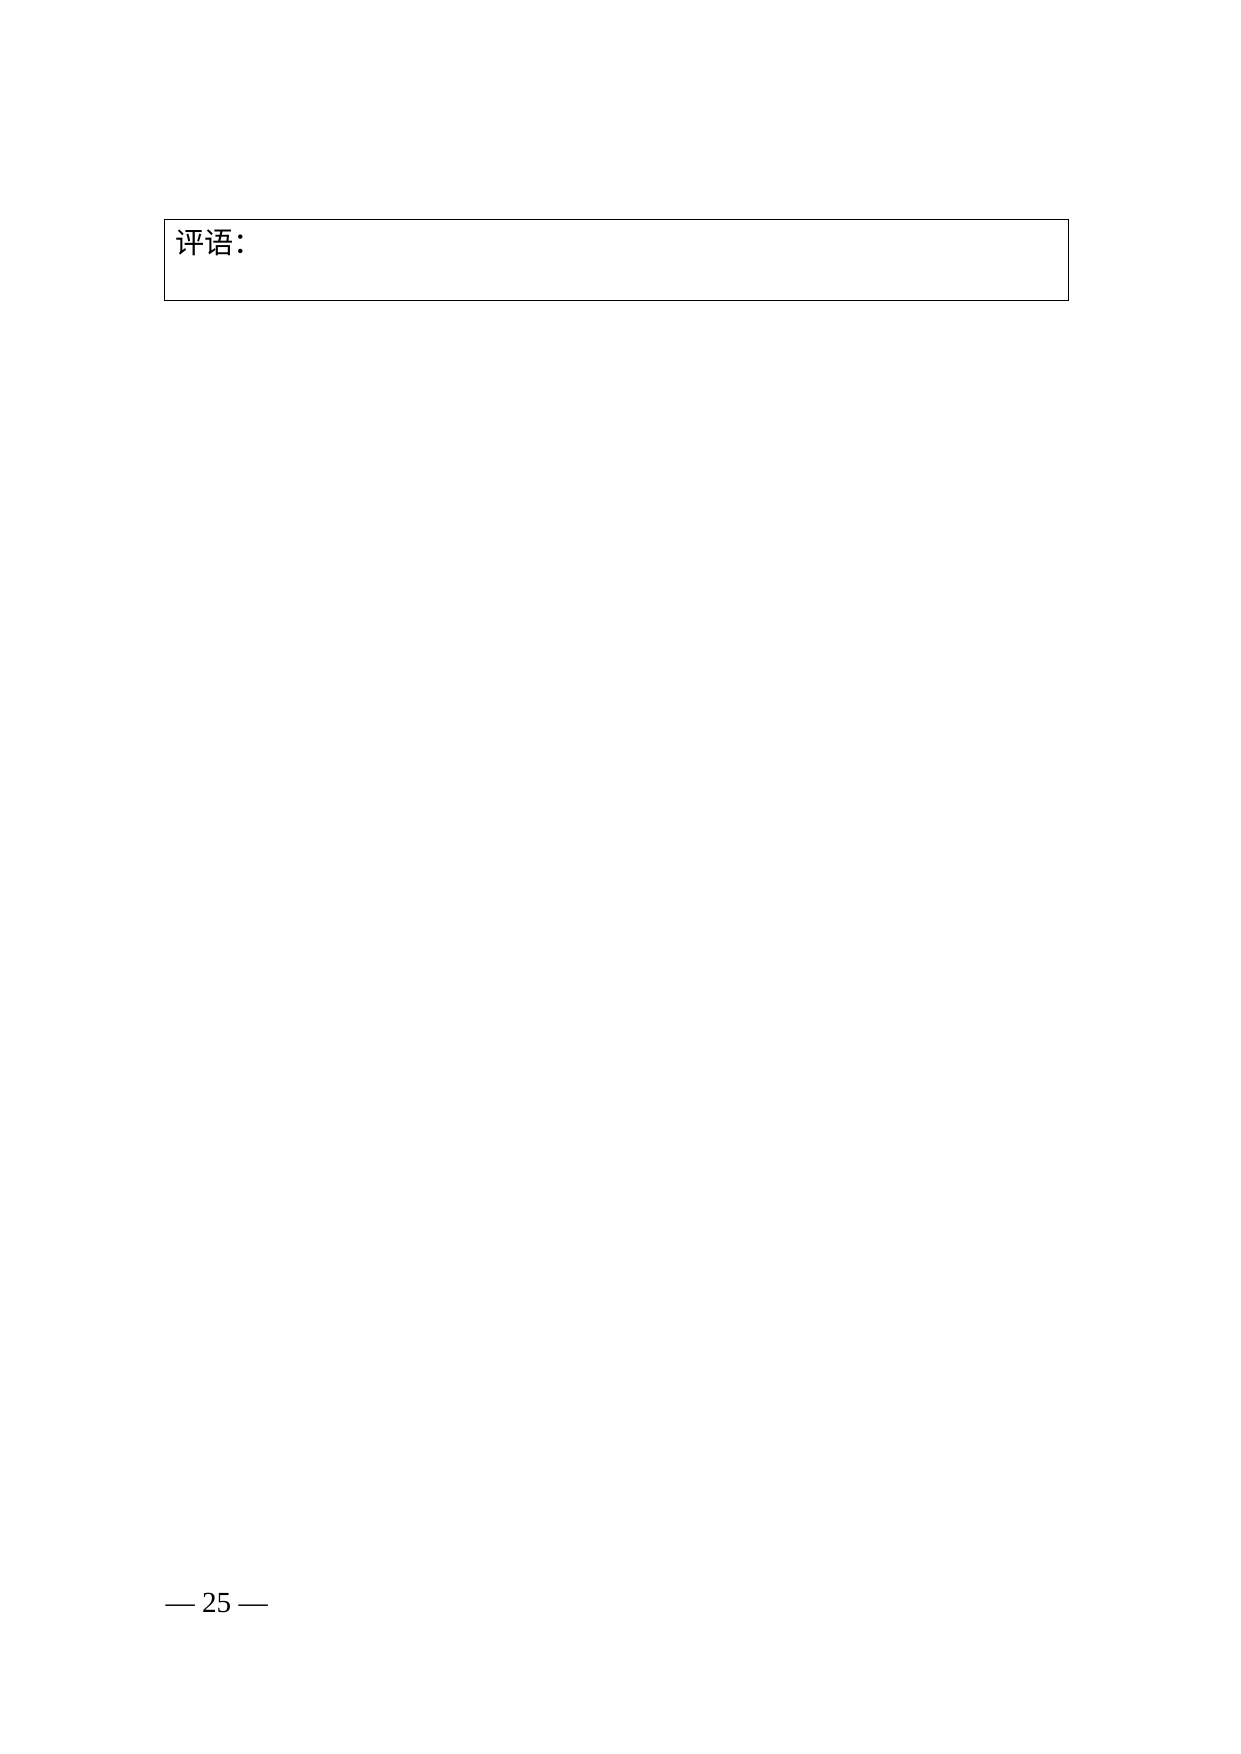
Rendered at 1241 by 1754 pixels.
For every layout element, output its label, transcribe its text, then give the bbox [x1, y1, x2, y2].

table_cell 评语： [165, 220, 1068, 300]
